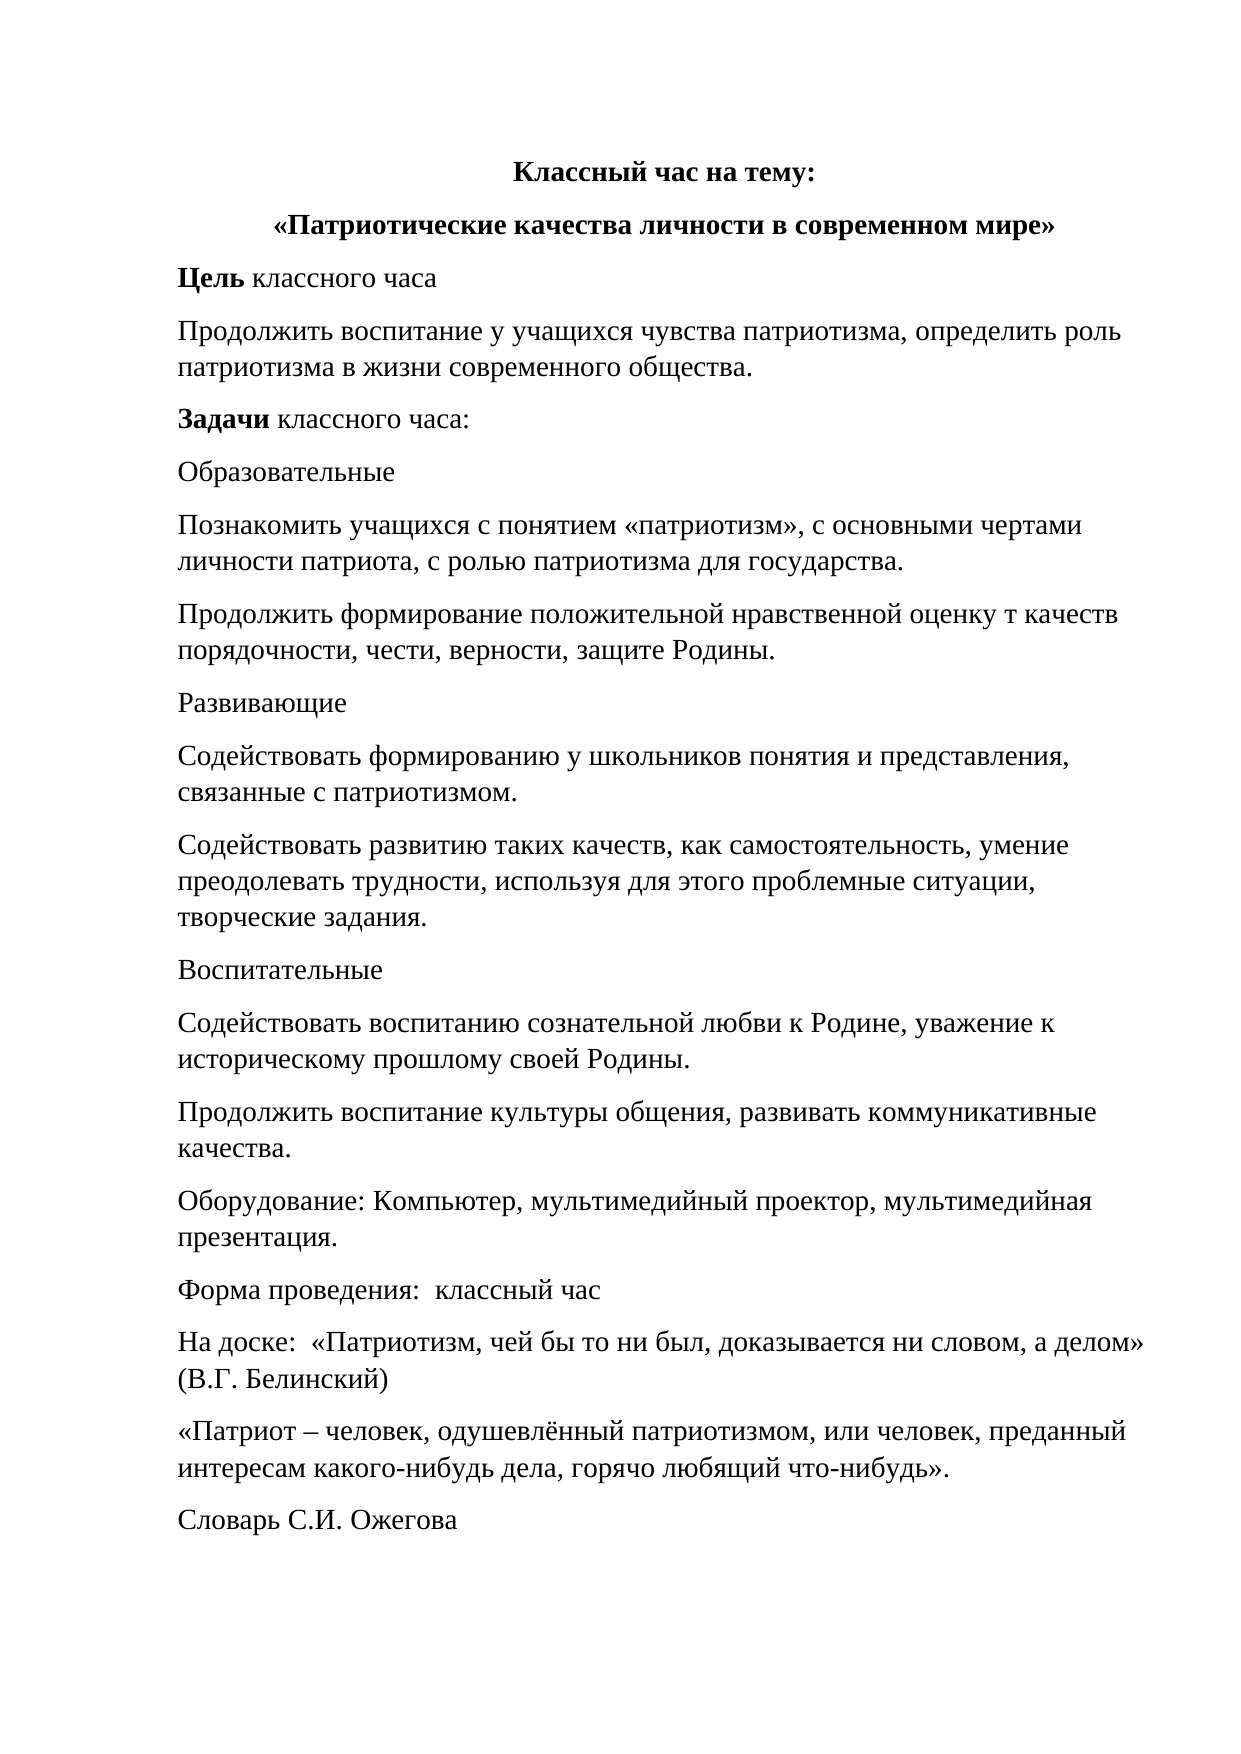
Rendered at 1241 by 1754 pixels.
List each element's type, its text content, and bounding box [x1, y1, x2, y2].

text Содействовать воспитанию сознательной любви к Родине, уважение к историческому прошлому своей Родины. [177, 1005, 1152, 1074]
text Цель классного часа [177, 260, 1152, 293]
text «Патриот – человек, одушевлённый патриотизмом, или человек, преданный интересам какого-нибудь дела, горячо любящий что-нибудь». [177, 1413, 1152, 1483]
text Продолжить воспитание у учащихся чувства патриотизма, определить роль патриотизма в жизни современного общества. [177, 313, 1152, 382]
text Продолжить воспитание культуры общения, развивать коммуникативные качества. [177, 1094, 1152, 1163]
text Воспитательные [177, 952, 1152, 986]
text Оборудование: Компьютер, мультимедийный проектор, мультимедийная презентация. [177, 1183, 1152, 1252]
text Классный час на тему: [177, 118, 1152, 188]
text Образовательные [177, 454, 1152, 488]
text Словарь С.И. Ожегова [177, 1502, 1152, 1536]
text Задачи классного часа: [177, 402, 1152, 435]
text Продолжить формирование положительной нравственной оценку т качеств порядочности, чести, верности, защите Родины. [177, 596, 1152, 666]
text Познакомить учащихся с понятием «патриотизм», с основными чертами личности патриота, с ролью патриотизма для государства. [177, 507, 1152, 577]
text Форма проведения: классный час [177, 1272, 1152, 1305]
text Развивающие [177, 685, 1152, 719]
text Содействовать формированию у школьников понятия и представления, связанные с патриотизмом. [177, 738, 1152, 808]
text Содействовать развитию таких качеств, как самостоятельность, умение преодолевать трудности, используя для этого проблемные ситуации, творческие задания. [177, 827, 1152, 933]
text На доске: «Патриотизм, чей бы то ни был, доказывается ни словом, а делом» (В.Г. Белинский) [177, 1324, 1152, 1394]
text «Патриотические качества личности в современном мире» [177, 207, 1152, 241]
